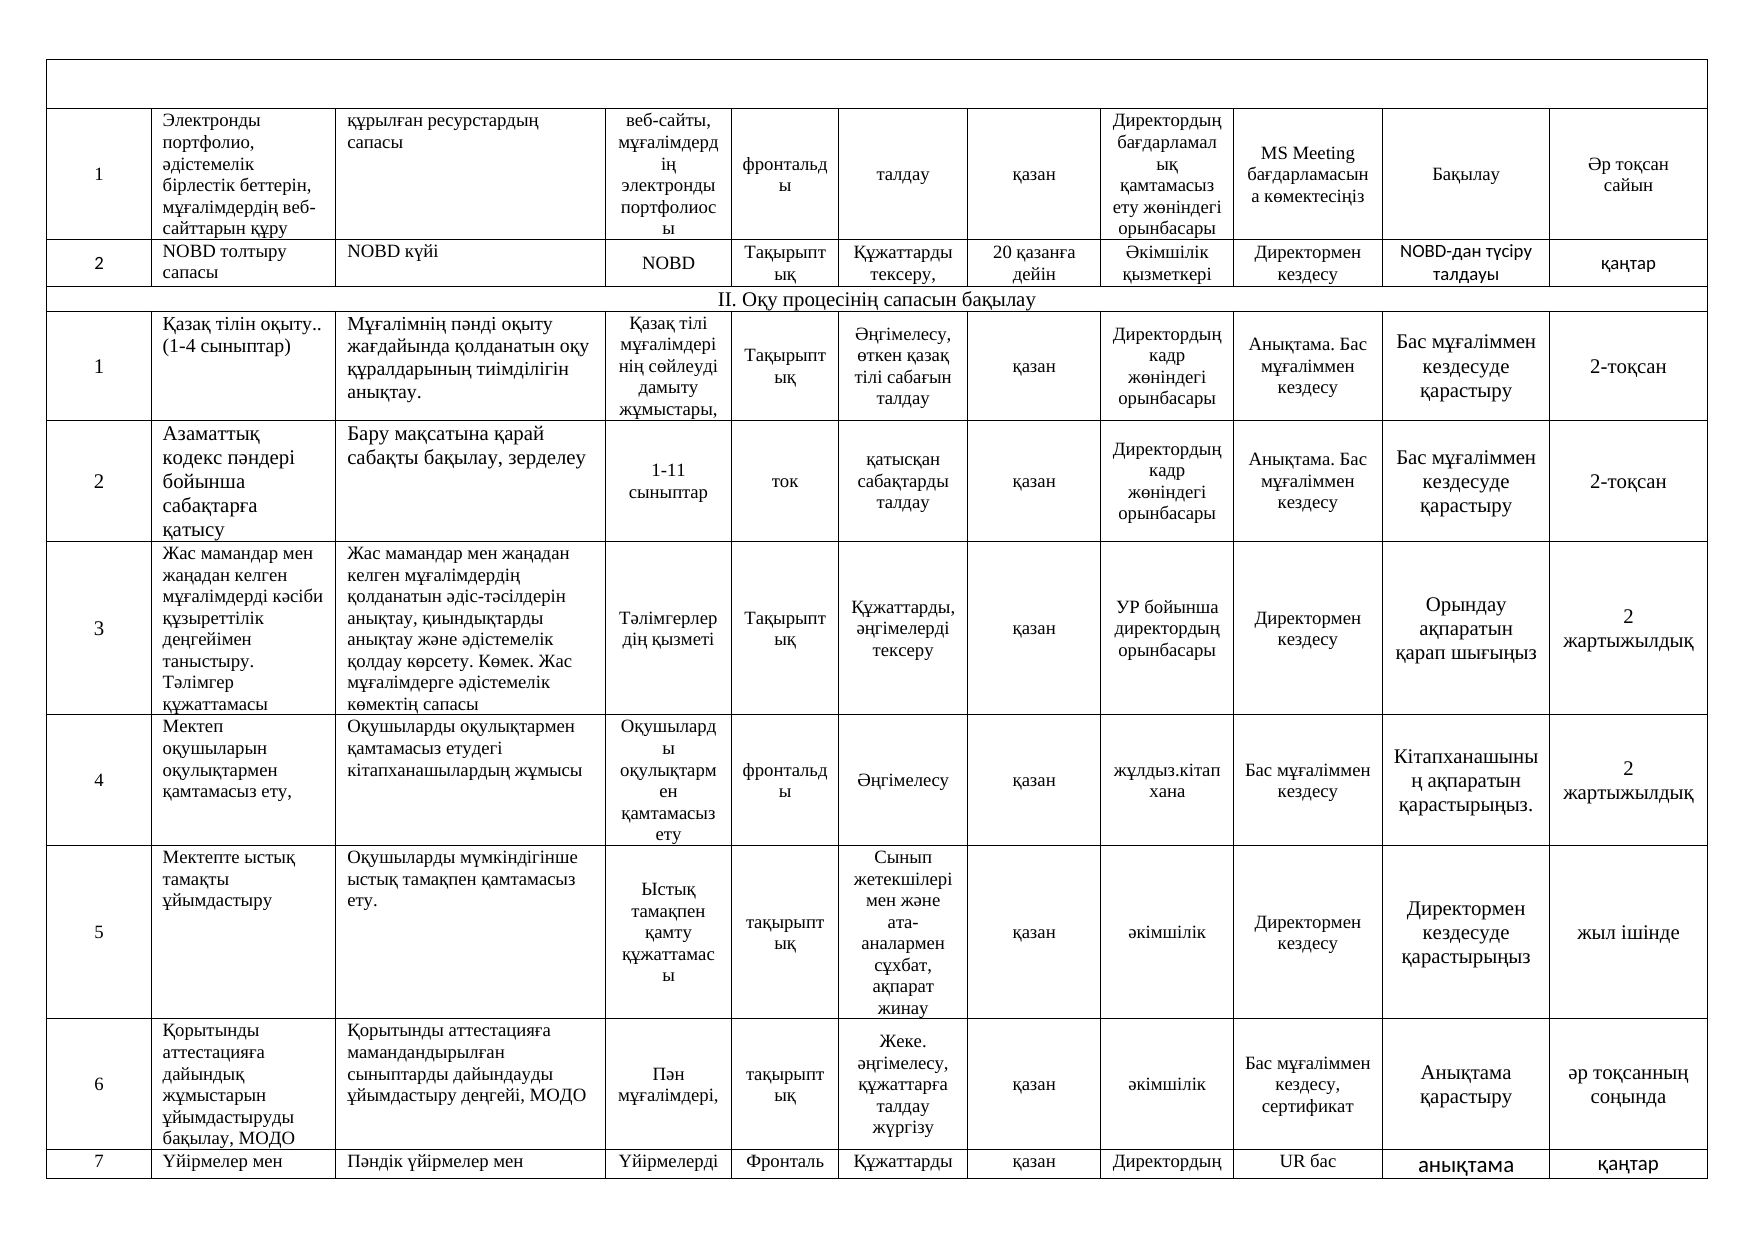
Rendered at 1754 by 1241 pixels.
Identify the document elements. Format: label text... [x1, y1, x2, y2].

table_cell қаңтар [1550, 1150, 1707, 1178]
table_cell 3 [47, 542, 151, 714]
table_cell II. Оқу процесінің сапасын бақылау [47, 287, 1707, 311]
table_cell 7 [47, 1150, 151, 1178]
table_cell Оқушыларды оқулықтармен қамтамасыз етудегі кітапханашылардың жұмысы [336, 715, 605, 845]
table_cell Әңгімелесу [839, 715, 967, 845]
table_cell қазан [968, 846, 1100, 1018]
table_cell Қорытынды аттестацияға дайындық жұмыстарын ұйымдастыруды бақылау, МОДО [152, 1019, 335, 1149]
table_cell қазан [968, 421, 1100, 541]
table_cell Құжаттарды, әңгімелерді тексеру [839, 542, 967, 714]
table_cell 5 [47, 846, 151, 1018]
table_cell Азаматтық кодекс пәндері бойынша сабақтарға қатысу [152, 421, 335, 541]
table_cell жұлдыз.кітапхана [1101, 715, 1233, 845]
table_cell 20 қазанға дейін [968, 240, 1100, 286]
table_cell фронтальды [732, 715, 838, 845]
table_cell Пән мұғалімдері, [606, 1019, 731, 1149]
table_cell Оқушыларды мүмкіндігінше ыстық тамақпен қамтамасыз ету. [336, 846, 605, 1018]
table_cell қазан [968, 312, 1100, 419]
table_cell талдау [839, 109, 967, 239]
table_cell анықтама [1383, 1150, 1549, 1178]
table_cell қазан [968, 1150, 1100, 1178]
table_cell Бақылау [1383, 109, 1549, 239]
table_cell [606, 1150, 731, 1178]
table_cell Қазақ тілі мұғалімдерінің сөйлеуді дамыту жұмыстары, [606, 312, 731, 419]
table_cell Директордың кадр жөніндегі орынбасары [1101, 421, 1233, 541]
table_cell Жас мамандар мен жаңадан келген мұғалімдердің қолданатын әдіс-тәсілдерін анықтау, қиындықтарды анықтау және әдістемелік қолдау көрсету. Көмек. Жас мұғалімдерге әдістемелік көмектің сапасы [336, 542, 605, 714]
table_cell веб-сайты, мұғалімдердің электронды портфолиосы [606, 109, 731, 239]
table_cell Тақырыптық [732, 240, 838, 286]
table_cell әр тоқсанның соңында [1550, 1019, 1707, 1149]
table_cell 1-11 сыныптар [606, 421, 731, 541]
table_cell Әкімшілік қызметкері [1101, 240, 1233, 286]
table_cell жыл ішінде [1550, 846, 1707, 1018]
table_cell қазан [968, 542, 1100, 714]
table_cell Директормен кездесу [1234, 542, 1382, 714]
table_cell Тәлімгерлердің қызметі [606, 542, 731, 714]
table_cell 2-тоқсан [1550, 421, 1707, 541]
table_cell Бас мұғаліммен кездесуде қарастыру [1383, 312, 1549, 419]
table_cell Анықтама қарастыру [1383, 1019, 1549, 1149]
table_cell Мұғалімнің пәнді оқыту жағдайында қолданатын оқу құралдарының тиімділігін анықтау. [336, 312, 605, 419]
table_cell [1101, 1150, 1233, 1178]
table_cell қазан [968, 1019, 1100, 1149]
table_cell Электронды портфолио, әдістемелік бірлестік беттерін, мұғалімдердің веб-сайттарын құру [152, 109, 335, 239]
table_cell 2 жартыжылдық [1550, 542, 1707, 714]
table_cell қазан [968, 109, 1100, 239]
table_cell 2 [47, 421, 151, 541]
table_cell Бас мұғаліммен кездесуде қарастыру [1383, 421, 1549, 541]
table_cell Оқушыларды оқулықтармен қамтамасыз ету [606, 715, 731, 845]
table_cell MS Meeting бағдарламасына көмектесіңіз [1234, 109, 1382, 239]
table_cell Бас мұғаліммен кездесу, сертификат [1234, 1019, 1382, 1149]
table_cell Құжаттарды тексеру, [839, 240, 967, 286]
table_cell Директормен кездесу [1234, 846, 1382, 1018]
table_cell Анықтама. Бас мұғаліммен кездесу [1234, 421, 1382, 541]
table_cell Ыстық тамақпен қамту құжаттамасы [606, 846, 731, 1018]
table_cell Жеке. әңгімелесу, құжаттарға талдау жүргізу [839, 1019, 967, 1149]
table_cell Тақырыптық [732, 542, 838, 714]
table_cell 4 [47, 715, 151, 845]
table_cell Кітапханашының ақпаратын қарастырыңыз. [1383, 715, 1549, 845]
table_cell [839, 1150, 967, 1178]
table_cell Директордың кадр жөніндегі орынбасары [1101, 312, 1233, 419]
table_cell NOBD [606, 240, 731, 286]
table_cell Сынып жетекшілерімен және ата-аналармен сұхбат, ақпарат жинау [839, 846, 967, 1018]
table_cell қазан [968, 715, 1100, 845]
table_cell 1 [47, 109, 151, 239]
table_cell Бару мақсатына қарай сабақты бақылау, зерделеу [336, 421, 605, 541]
table_cell Тақырыптық [732, 312, 838, 419]
table_cell 6 [47, 1019, 151, 1149]
table_cell Бас мұғаліммен кездесу [1234, 715, 1382, 845]
table_cell NOBD-дан түсіру талдауы [1383, 240, 1549, 286]
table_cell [152, 1150, 335, 1178]
table_cell Жас мамандар мен жаңадан келген мұғалімдерді кәсіби құзыреттілік деңгейімен таныстыру. Тәлімгер құжаттамасы [152, 542, 335, 714]
table_cell қатысқан сабақтарды талдау [839, 421, 967, 541]
table_cell [47, 60, 1707, 108]
table_cell NOBD күйі [336, 240, 605, 286]
table_cell Қорытынды аттестацияға мамандандырылған сыныптарды дайындауды ұйымдастыру деңгейі, МОДО [336, 1019, 605, 1149]
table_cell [336, 1150, 605, 1178]
table_cell Анықтама. Бас мұғаліммен кездесу [1234, 312, 1382, 419]
table_cell тақырыптық [732, 846, 838, 1018]
table_cell Фронтальды [732, 1150, 838, 1178]
table_cell Мектепте ыстық тамақты ұйымдастыру [152, 846, 335, 1018]
table_cell әкімшілік [1101, 846, 1233, 1018]
table_cell Әңгімелесу, өткен қазақ тілі сабағын талдау [839, 312, 967, 419]
table_cell 2 жартыжылдық [1550, 715, 1707, 845]
table_cell қаңтар [1550, 240, 1707, 286]
table_cell әкімшілік [1101, 1019, 1233, 1149]
table_cell фронтальды [732, 109, 838, 239]
table_cell 2 [47, 240, 151, 286]
table_cell Қазақ тілін оқыту.. (1-4 сыныптар) [152, 312, 335, 419]
table_cell Мектеп оқушыларын оқулықтармен қамтамасыз ету, [152, 715, 335, 845]
table_cell 1 [47, 312, 151, 419]
table_cell 2-тоқсан [1550, 312, 1707, 419]
table_cell ток [732, 421, 838, 541]
table_cell Орындау ақпаратын қарап шығыңыз [1383, 542, 1549, 714]
table_cell УР бойынша директордың орынбасары [1101, 542, 1233, 714]
table_cell Директормен кездесуде қарастырыңыз [1383, 846, 1549, 1018]
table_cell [1234, 1150, 1382, 1178]
table_cell Директордың бағдарламалық қамтамасыз ету жөніндегі орынбасары [1101, 109, 1233, 239]
table_cell тақырыптық [732, 1019, 838, 1149]
table_cell Директормен кездесу [1234, 240, 1382, 286]
table_cell құрылған ресурстардың сапасы [336, 109, 605, 239]
table_cell Әр тоқсан сайын [1550, 109, 1707, 239]
table_cell NOBD толтыру сапасы [152, 240, 335, 286]
